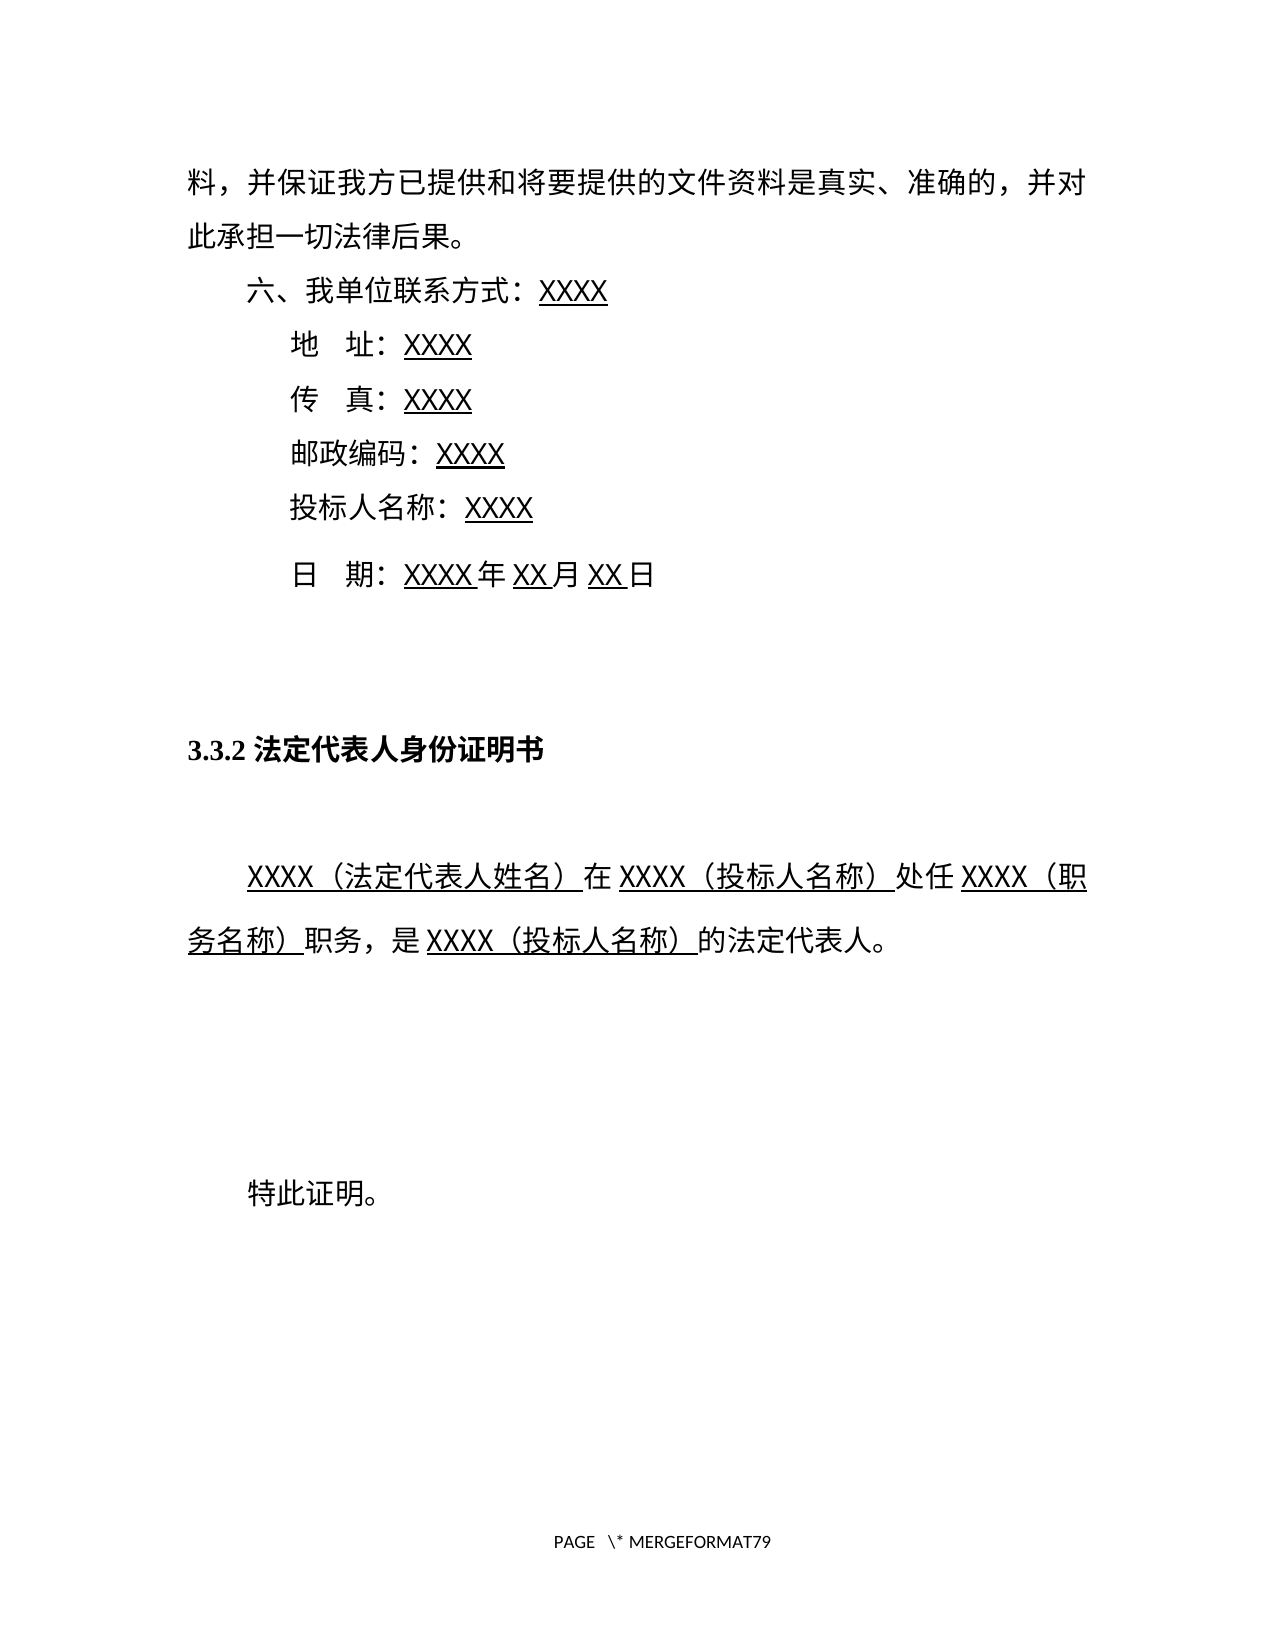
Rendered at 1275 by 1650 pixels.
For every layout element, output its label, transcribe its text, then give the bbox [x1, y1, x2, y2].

text 邮政编码：XXXX [231, 421, 1087, 475]
list 法定代表人身份证明书 [187, 727, 1087, 769]
text 日 期：XXXX年XX月XX日 [217, 542, 1087, 596]
text 传 真：XXXX [231, 367, 1087, 421]
text 投标人名称：XXXX [231, 475, 1087, 529]
text 地 址：XXXX [231, 312, 1087, 367]
list 我单位联系方式：XXXX [187, 258, 1087, 312]
text XXXX（法定代表人姓名）在XXXX（投标人名称）处任XXXX（职务名称）职务，是XXXX（投标人名称）的法定代表人。 [187, 854, 1087, 959]
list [187, 150, 1087, 258]
text 特此证明。 [187, 1171, 1087, 1213]
